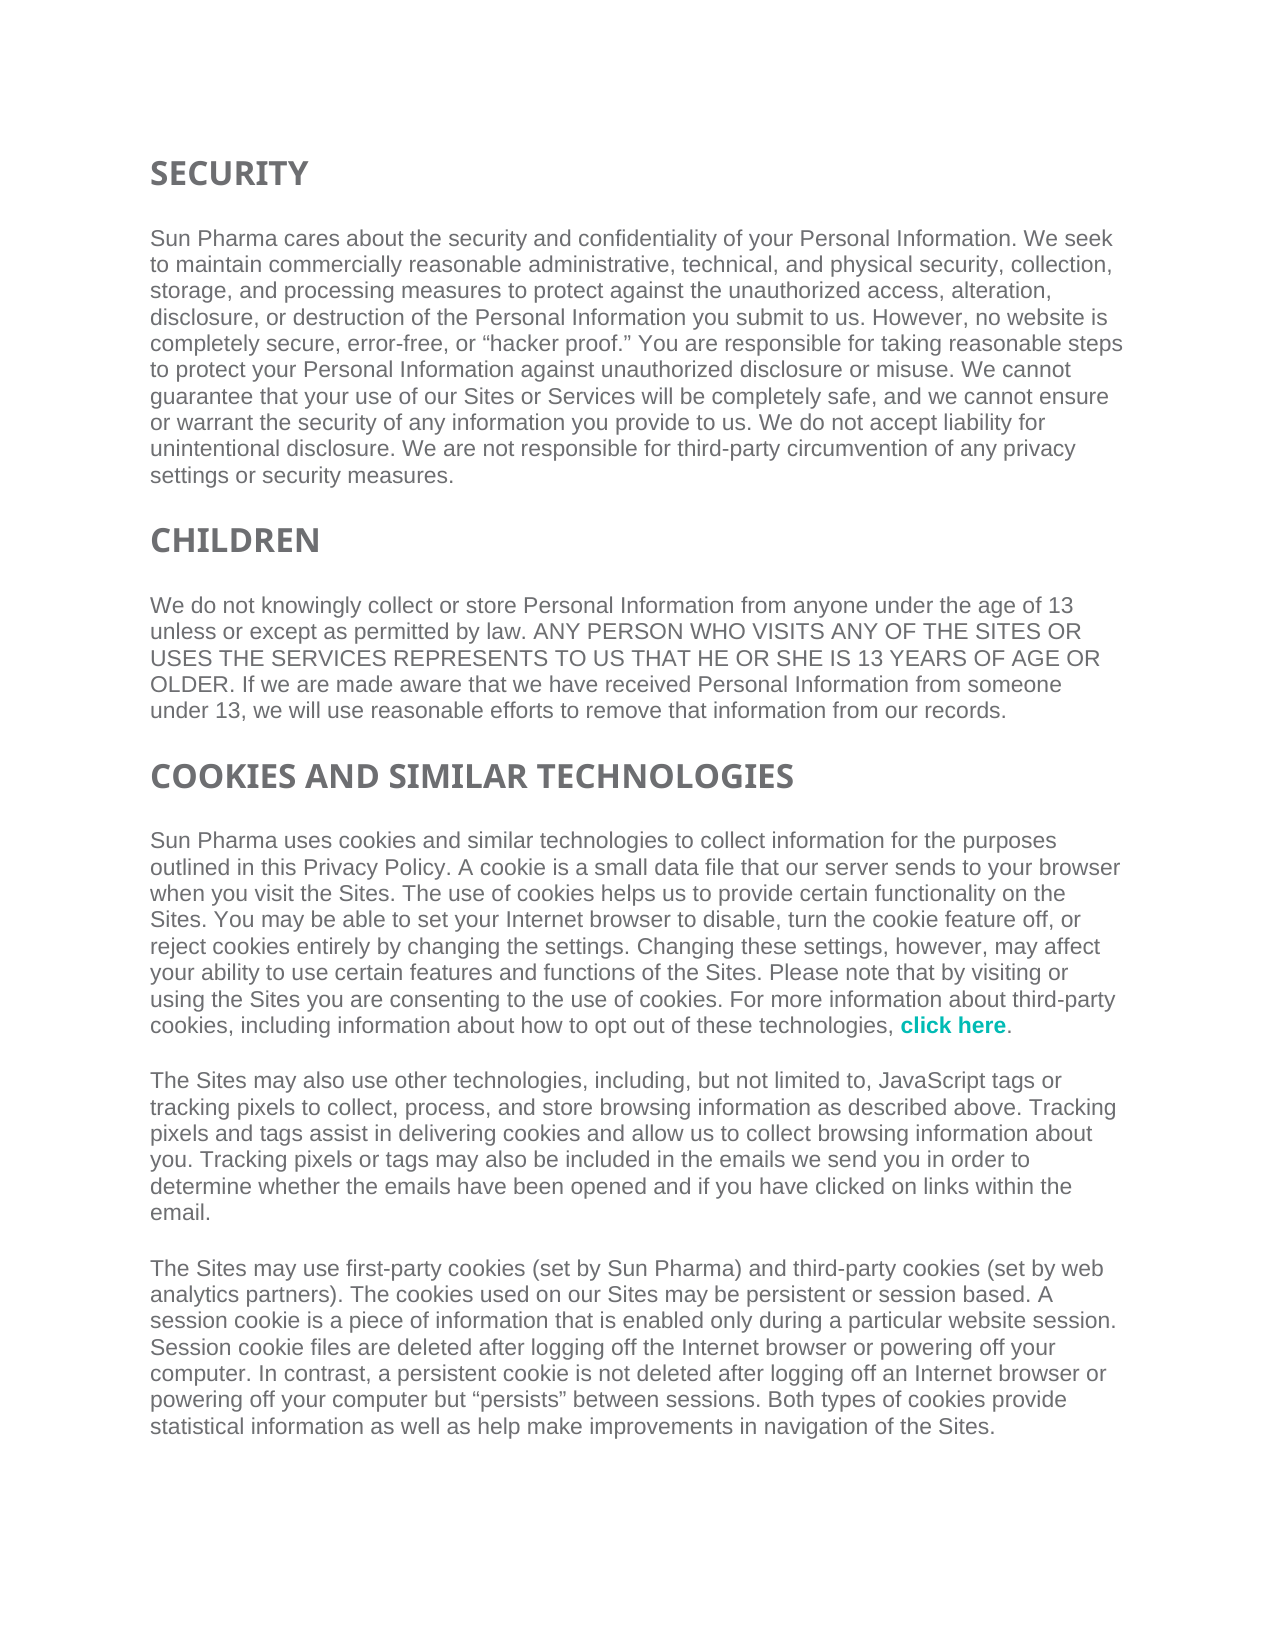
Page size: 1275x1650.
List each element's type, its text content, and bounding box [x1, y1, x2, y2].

text COOKIES AND SIMILAR TECHNOLOGIES [150, 753, 1125, 798]
text We do not knowingly collect or store Personal Information from anyone under the age of 13 unless or except as permitted by law. ANY PERSON WHO VISITS ANY OF THE SITES OR USES THE SERVICES REPRESENTS TO US THAT HE OR SHE IS 13 YEARS OF AGE OR OLDER. If we are made aware that we have received Personal Information from someone under 13, we will use reasonable efforts to remove that information from our records. [150, 592, 1125, 724]
text SECURITY [150, 150, 1125, 195]
text The Sites may also use other technologies, including, but not limited to, JavaScript tags or tracking pixels to collect, process, and store browsing information as described above. Tracking pixels and tags assist in delivering cookies and allow us to collect browsing information about you. Tracking pixels or tags may also be included in the emails we send you in order to determine whether the emails have been opened and if you have clicked on links within the email. [150, 1067, 1125, 1226]
text Sun Pharma uses cookies and similar technologies to collect information for the purposes outlined in this Privacy Policy. A cookie is a small data file that our server sends to your browser when you visit the Sites. The use of cookies helps us to provide certain functionality on the Sites. You may be able to set your Internet browser to disable, turn the cookie feature off, or reject cookies entirely by changing the settings. Changing these settings, however, may affect your ability to use certain features and functions of the Sites. Please note that by visiting or using the Sites you are consenting to the use of cookies. For more information about third-party cookies, including information about how to opt out of these technologies, click here. [150, 827, 1125, 1038]
text Sun Pharma cares about the security and confidentiality of your Personal Information. We seek to maintain commercially reasonable administrative, technical, and physical security, collection, storage, and processing measures to protect against the unauthorized access, alteration, disclosure, or destruction of the Personal Information you submit to us. However, no website is completely secure, error-free, or “hacker proof.” You are responsible for taking reasonable steps to protect your Personal Information against unauthorized disclosure or misuse. We cannot guarantee that your use of our Sites or Services will be completely safe, and we cannot ensure or warrant the security of any information you provide to us. We do not accept liability for unintentional disclosure. We are not responsible for third-party circumvention of any privacy settings or security measures. [150, 224, 1125, 488]
text CHILDREN [150, 517, 1125, 563]
text The Sites may use first-party cookies (set by Sun Pharma) and third-party cookies (set by web analytics partners). The cookies used on our Sites may be persistent or session based. A session cookie is a piece of information that is enabled only during a particular website session. Session cookie files are deleted after logging off the Internet browser or powering off your computer. In contrast, a persistent cookie is not deleted after logging off an Internet browser or powering off your computer but “persists” between sessions. Both types of cookies provide statistical information as well as help make improvements in navigation of the Sites. [150, 1255, 1125, 1439]
